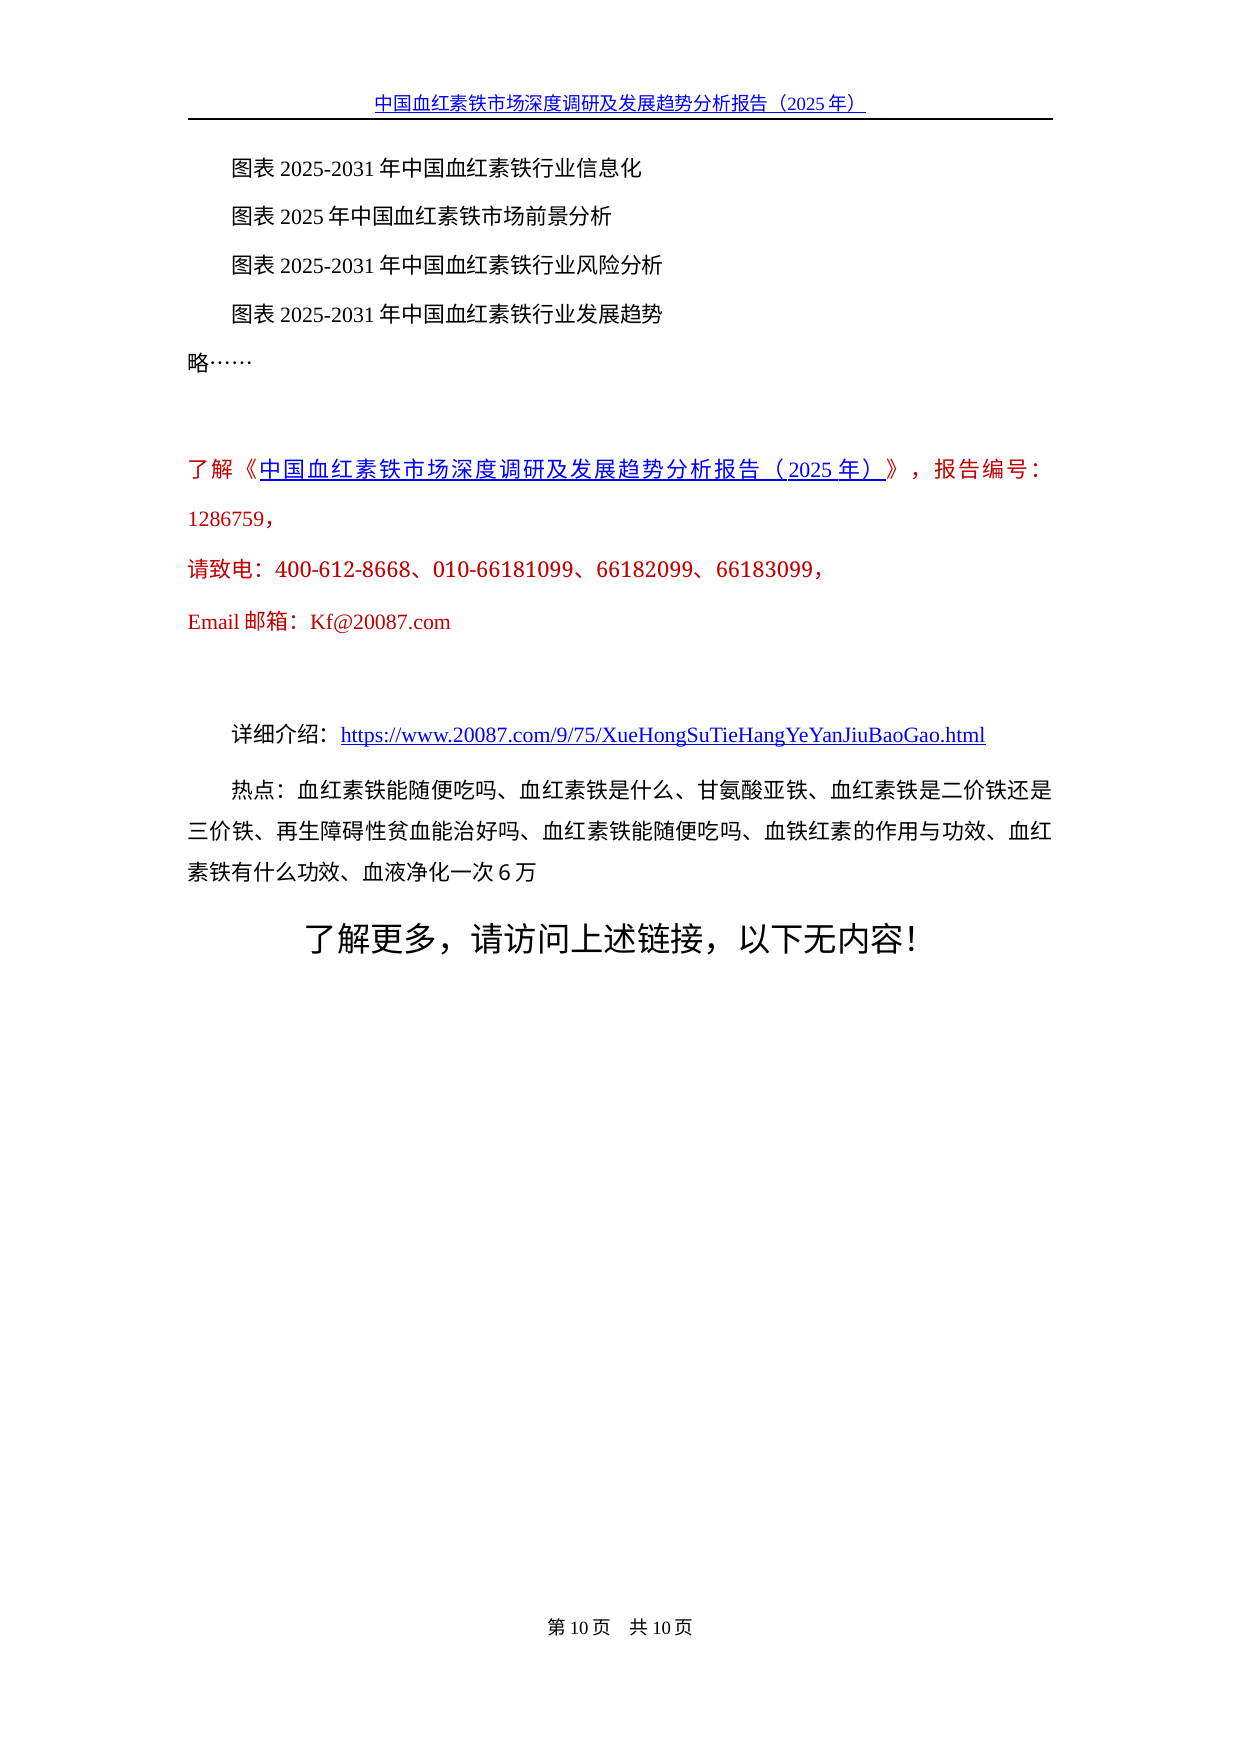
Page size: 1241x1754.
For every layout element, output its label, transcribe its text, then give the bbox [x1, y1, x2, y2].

title 了解更多，请访问上述链接，以下无内容！ [187, 904, 1053, 969]
text 请致电：400-612-8668、010-66181099、66182099、66183099， [187, 552, 1053, 584]
text 热点：血红素铁能随便吃吗、血红素铁是什么、甘氨酸亚铁、血红素铁是二价铁还是三价铁、再生障碍性贫血能治好吗、血红素铁能随便吃吗、血铁红素的作用与功效、血红素铁有什么功效、血液净化一次6万 [187, 773, 1053, 887]
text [187, 150, 1053, 378]
text 详细介绍：https://www.20087.com/9/75/XueHongSuTieHangYeYanJiuBaoGao.html [187, 716, 1053, 749]
text Email邮箱：Kf@20087.com [187, 603, 1053, 636]
text 了解《中国血红素铁市场深度调研及发展趋势分析报告（2025年）》，报告编号：1286759， [187, 452, 1053, 533]
